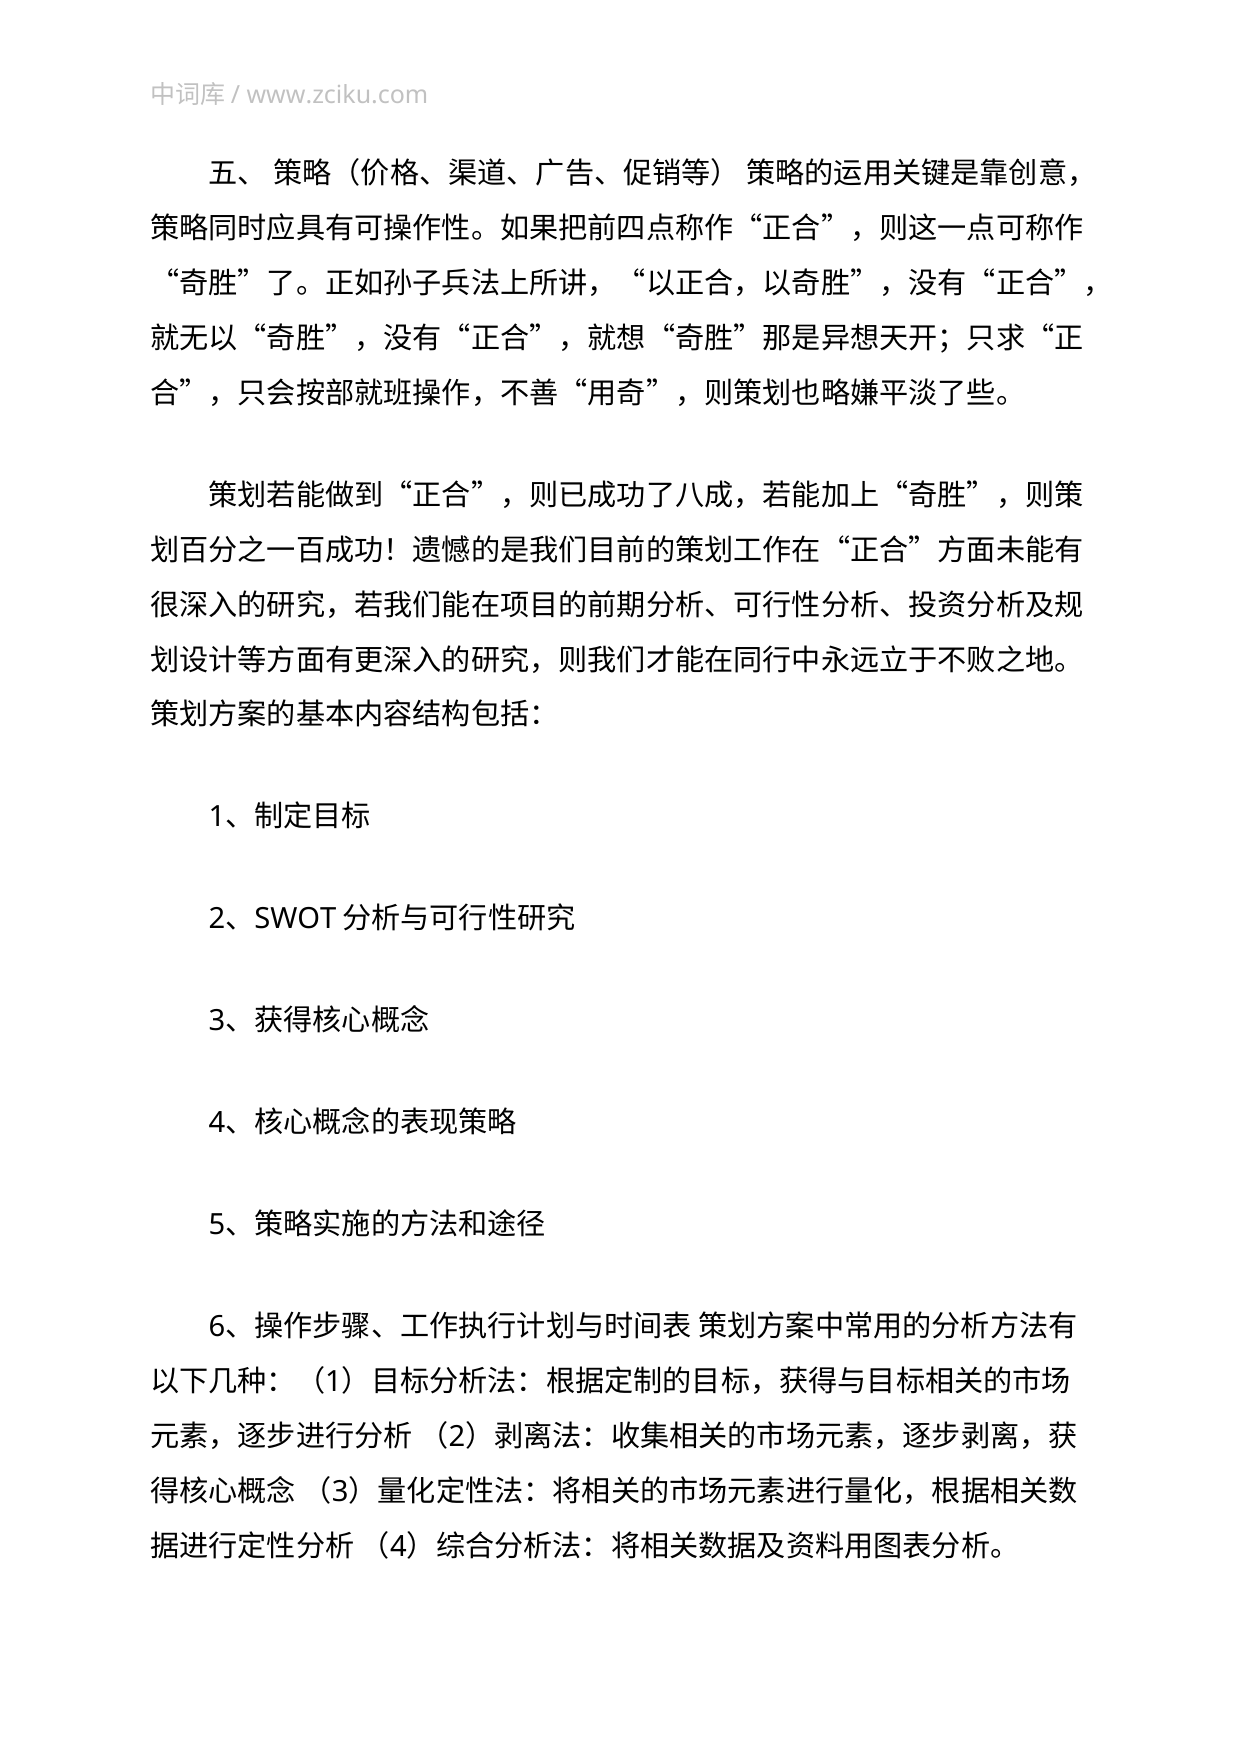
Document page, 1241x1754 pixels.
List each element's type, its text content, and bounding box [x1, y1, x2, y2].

text 2、SWOT分析与可行性研究 [150, 895, 1090, 937]
text 1、制定目标 [150, 793, 1090, 835]
text 五、 策略（价格、渠道、广告、促销等） 策略的运用关键是靠创意，策略同时应具有可操作性。如果把前四点称作“正合”，则这一点可称作“奇胜”了。正如孙子兵法上所讲，“以正合，以奇胜”，没有“正合”，就无以“奇胜”，没有“正合”，就想“奇胜”那是异想天开；只求“正合”，只会按部就班操作，不善“用奇”，则策划也略嫌平淡了些。 [150, 150, 1090, 412]
text 策划若能做到“正合”，则已成功了八成，若能加上“奇胜”，则策划百分之一百成功！遗憾的是我们目前的策划工作在“正合”方面未能有很深入的研究，若我们能在项目的前期分析、可行性分析、投资分析及规划设计等方面有更深入的研究，则我们才能在同行中永远立于不败之地。 策划方案的基本内容结构包括： [150, 471, 1090, 733]
text 6、操作步骤、工作执行计划与时间表 策划方案中常用的分析方法有以下几种：（1）目标分析法：根据定制的目标，获得与目标相关的市场元素，逐步进行分析 （2）剥离法：收集相关的市场元素，逐步剥离，获得核心概念 （3）量化定性法：将相关的市场元素进行量化，根据相关数据进行定性分析 （4）综合分析法：将相关数据及资料用图表分析。 [150, 1303, 1090, 1565]
text 3、获得核心概念 [150, 997, 1090, 1039]
text 5、策略实施的方法和途径 [150, 1201, 1090, 1243]
text 4、核心概念的表现策略 [150, 1099, 1090, 1141]
